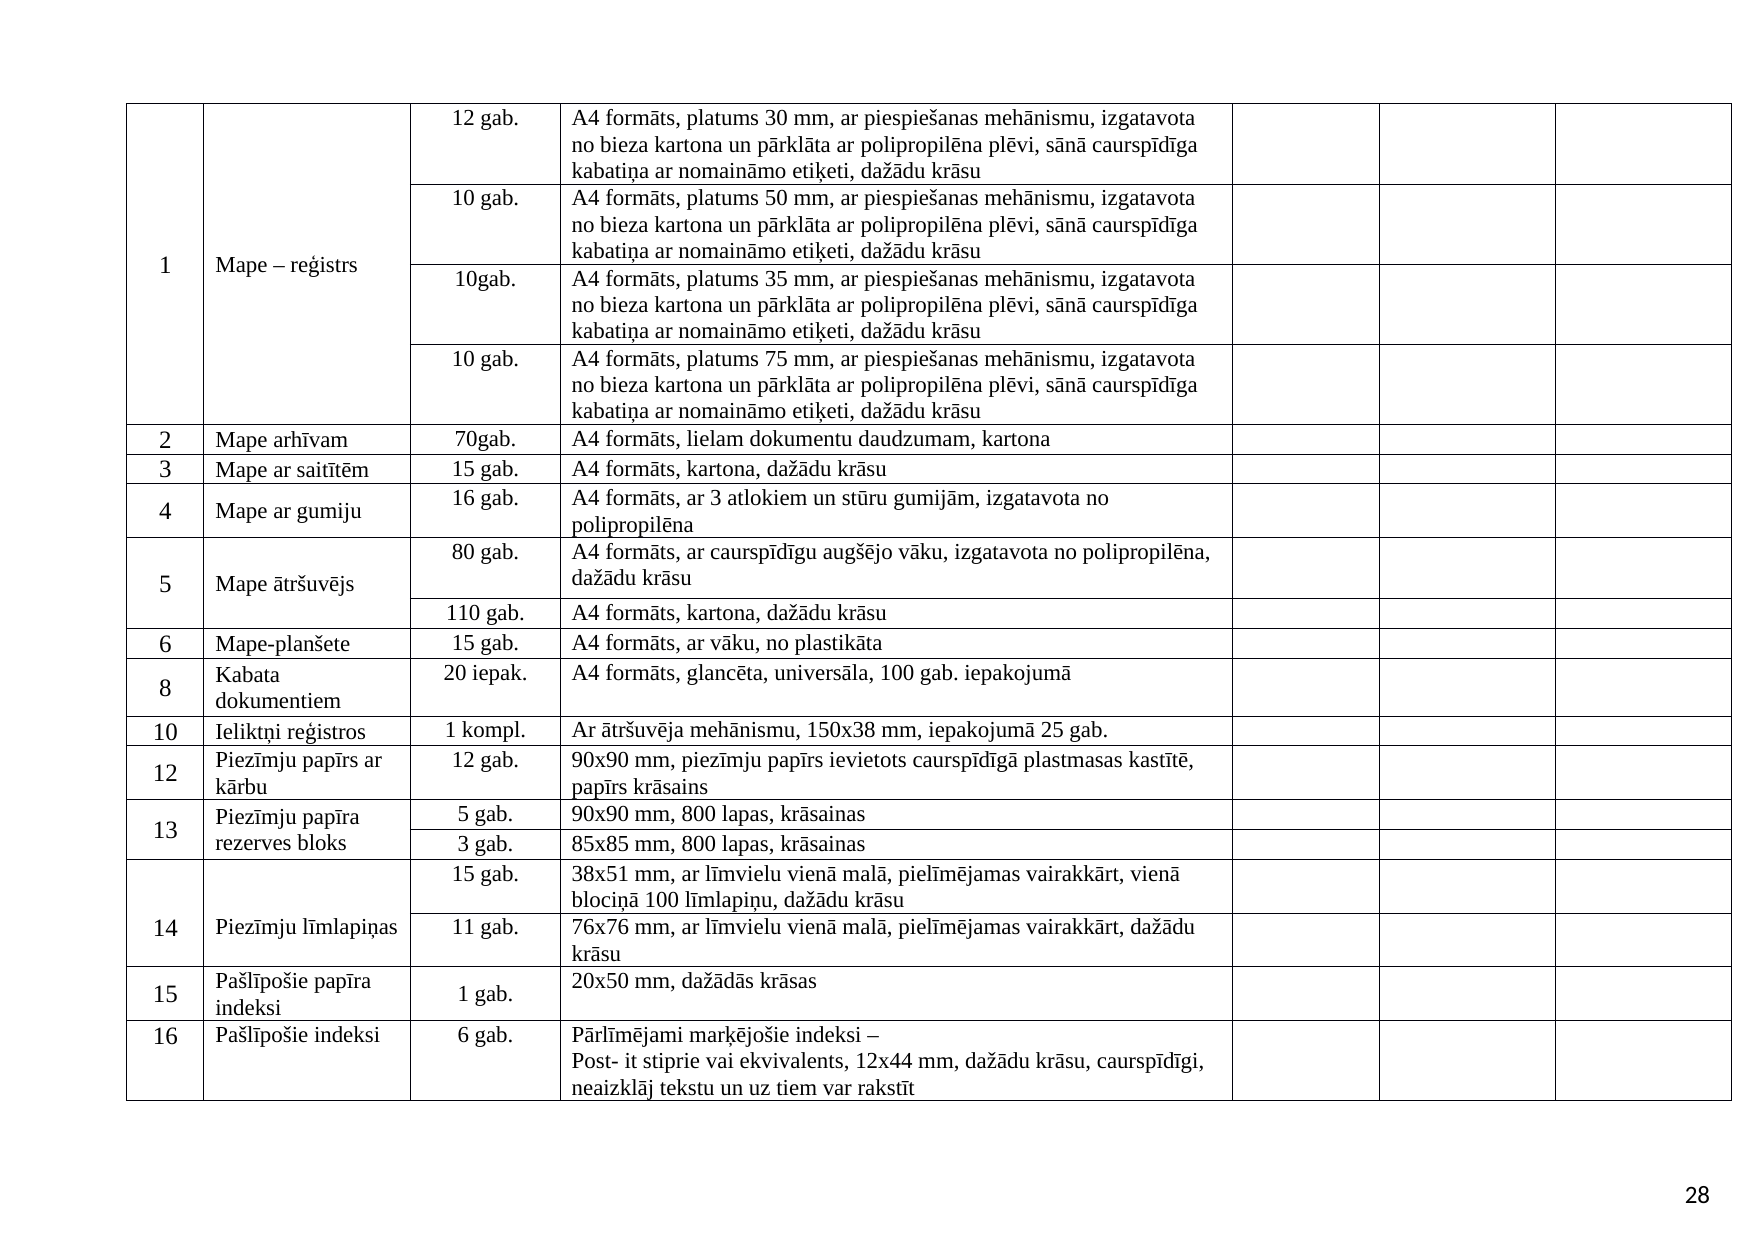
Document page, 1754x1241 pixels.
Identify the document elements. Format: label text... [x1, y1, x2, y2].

table_cell [1380, 425, 1555, 453]
table_cell [1556, 1021, 1731, 1100]
table_cell A4 formāts, platums 50 mm, ar piespiešanas mehānismu, izgatavota no bieza kartona un pārklāta ar polipropilēna plēvi, sānā caurspīdīga kabatiņa ar nomaināmo etiķeti, dažādu krāsu [561, 185, 1232, 263]
table_cell [1233, 484, 1379, 537]
table_cell [1380, 830, 1555, 859]
table_cell 10 gab. [411, 185, 560, 263]
table_cell 90x90 mm, piezīmju papīrs ievietots caurspīdīgā plastmasas kastītē, papīrs krāsains [561, 746, 1232, 799]
table_cell [1233, 830, 1379, 859]
table_cell [1380, 345, 1555, 424]
table_cell [1380, 967, 1555, 1020]
table_cell A4 formāts, ar vāku, no plastikāta [561, 629, 1232, 658]
table_cell A4 formāts, platums 30 mm, ar piespiešanas mehānismu, izgatavota no bieza kartona un pārklāta ar polipropilēna plēvi, sānā caurspīdīga kabatiņa ar nomaināmo etiķeti, dažādu krāsu [561, 104, 1232, 183]
table_cell 10gab. [411, 265, 560, 344]
table_cell 16 [127, 1021, 203, 1100]
table_cell 70gab. [411, 425, 560, 453]
table_cell 2 [127, 425, 203, 453]
table_cell A4 formāts, kartona, dažādu krāsu [561, 455, 1232, 483]
table_cell [1233, 717, 1379, 745]
table_cell Piezīmju līmlapiņas [204, 860, 410, 966]
table_cell A4 formāts, platums 75 mm, ar piespiešanas mehānismu, izgatavota no bieza kartona un pārklāta ar polipropilēna plēvi, sānā caurspīdīga kabatiņa ar nomaināmo etiķeti, dažādu krāsu [561, 345, 1232, 424]
table_cell 1 gab. [411, 967, 560, 1020]
table_cell [1380, 104, 1555, 183]
table_cell 20 iepak. [411, 659, 560, 716]
table_cell 4 [127, 484, 203, 537]
table_cell 12 gab. [411, 746, 560, 799]
table_cell [1556, 746, 1731, 799]
table_cell Pašlīpošie indeksi [204, 1021, 410, 1100]
table_cell [1233, 746, 1379, 799]
table_cell [1556, 860, 1731, 912]
table_cell Piezīmju papīra rezerves bloks [204, 800, 410, 859]
table_cell A4 formāts, lielam dokumentu daudzumam, kartona [561, 425, 1232, 453]
table_cell 20x50 mm, dažādās krāsas [561, 967, 1232, 1020]
table_cell 6 [127, 629, 203, 658]
table_cell 110 gab. [411, 599, 560, 628]
table_cell [1556, 659, 1731, 716]
table_cell [1556, 484, 1731, 537]
table_cell [1380, 746, 1555, 799]
table_cell [1233, 914, 1379, 966]
table_cell [1233, 185, 1379, 263]
table_cell [1233, 425, 1379, 453]
table_cell Mape arhīvam [204, 425, 410, 453]
table_cell [1233, 860, 1379, 912]
table_cell Pašlīpošie papīra indeksi [204, 967, 410, 1020]
table_cell 3 gab. [411, 830, 560, 859]
table_cell [1380, 914, 1555, 966]
table_cell [1380, 800, 1555, 829]
table_cell 12 gab. [411, 104, 560, 183]
table_cell [1556, 185, 1731, 263]
table_cell [1233, 538, 1379, 598]
table_cell 13 [127, 800, 203, 859]
table_cell 90x90 mm, 800 lapas, krāsainas [561, 800, 1232, 829]
table_cell 11 gab. [411, 914, 560, 966]
table_cell 1 kompl. [411, 717, 560, 745]
table_cell 5 [127, 538, 203, 628]
table_cell [1556, 104, 1731, 183]
table_cell [1233, 345, 1379, 424]
table_cell [1233, 629, 1379, 658]
table_cell Pārlīmējami marķējošie indeksi – Post- it stiprie vai ekvivalents, 12x44 mm, dažādu krāsu, caurspīdīgi, neaizklāj tekstu un uz tiem var rakstīt [561, 1021, 1232, 1100]
table_cell Mape ar gumiju [204, 484, 410, 537]
table_cell [1380, 185, 1555, 263]
table_cell 85x85 mm, 800 lapas, krāsainas [561, 830, 1232, 859]
table_cell 8 [127, 659, 203, 716]
table_cell [1233, 967, 1379, 1020]
table_cell 15 gab. [411, 860, 560, 912]
table_cell [1233, 1021, 1379, 1100]
table_cell A4 formāts, ar caurspīdīgu augšējo vāku, izgatavota no polipropilēna, dažādu krāsu [561, 538, 1232, 598]
table_cell Kabata dokumentiem [204, 659, 410, 716]
table_cell [1556, 265, 1731, 344]
table_cell Mape-planšete [204, 629, 410, 658]
table_cell [1556, 599, 1731, 628]
table_cell 6 gab. [411, 1021, 560, 1100]
table_cell [1556, 538, 1731, 598]
table_cell 76x76 mm, ar līmvielu vienā malā, pielīmējamas vairakkārt, dažādu krāsu [561, 914, 1232, 966]
table_cell [1233, 104, 1379, 183]
table_cell Ar ātršuvēja mehānismu, 150x38 mm, iepakojumā 25 gab. [561, 717, 1232, 745]
table_cell 15 [127, 967, 203, 1020]
table_cell 15 gab. [411, 455, 560, 483]
table_cell [1233, 265, 1379, 344]
table_cell [1380, 538, 1555, 598]
table_cell [1380, 599, 1555, 628]
table_cell [1233, 455, 1379, 483]
table_cell [1380, 1021, 1555, 1100]
table_cell Mape – reģistrs [204, 104, 410, 424]
table_cell 10 gab. [411, 345, 560, 424]
table_cell [1556, 425, 1731, 453]
table_cell [1380, 717, 1555, 745]
table_cell [1380, 455, 1555, 483]
table_cell 15 gab. [411, 629, 560, 658]
table_cell [1556, 345, 1731, 424]
table_cell 16 gab. [411, 484, 560, 537]
table_cell Piezīmju papīrs ar kārbu [204, 746, 410, 799]
table_cell [1556, 800, 1731, 829]
table_cell 80 gab. [411, 538, 560, 598]
table_cell 3 [127, 455, 203, 483]
table_cell [1380, 860, 1555, 912]
table_cell [1233, 599, 1379, 628]
table_cell Ieliktņi reģistros [204, 717, 410, 745]
table_cell 10 [127, 717, 203, 745]
table_cell 38x51 mm, ar līmvielu vienā malā, pielīmējamas vairakkārt, vienā blociņā 100 līmlapiņu, dažādu krāsu [561, 860, 1232, 912]
table_cell [1233, 659, 1379, 716]
table_cell [1380, 629, 1555, 658]
table_cell [1556, 914, 1731, 966]
table_cell A4 formāts, ar 3 atlokiem un stūru gumijām, izgatavota no polipropilēna [561, 484, 1232, 537]
table_cell 14 [127, 860, 203, 966]
table_cell [1233, 800, 1379, 829]
table_cell [1556, 455, 1731, 483]
table_cell A4 formāts, platums 35 mm, ar piespiešanas mehānismu, izgatavota no bieza kartona un pārklāta ar polipropilēna plēvi, sānā caurspīdīga kabatiņa ar nomaināmo etiķeti, dažādu krāsu [561, 265, 1232, 344]
table_cell 1 [127, 104, 203, 424]
table_cell [1556, 717, 1731, 745]
table_cell [1380, 484, 1555, 537]
table_cell A4 formāts, glancēta, universāla, 100 gab. iepakojumā [561, 659, 1232, 716]
table_cell [1380, 659, 1555, 716]
table_cell [1556, 967, 1731, 1020]
table_cell Mape ātršuvējs [204, 538, 410, 628]
table_cell [1556, 830, 1731, 859]
table_cell Mape ar saitītēm [204, 455, 410, 483]
table_cell 12 [127, 746, 203, 799]
table_cell A4 formāts, kartona, dažādu krāsu [561, 599, 1232, 628]
table_cell [1380, 265, 1555, 344]
table_cell 5 gab. [411, 800, 560, 829]
table_cell [1556, 629, 1731, 658]
